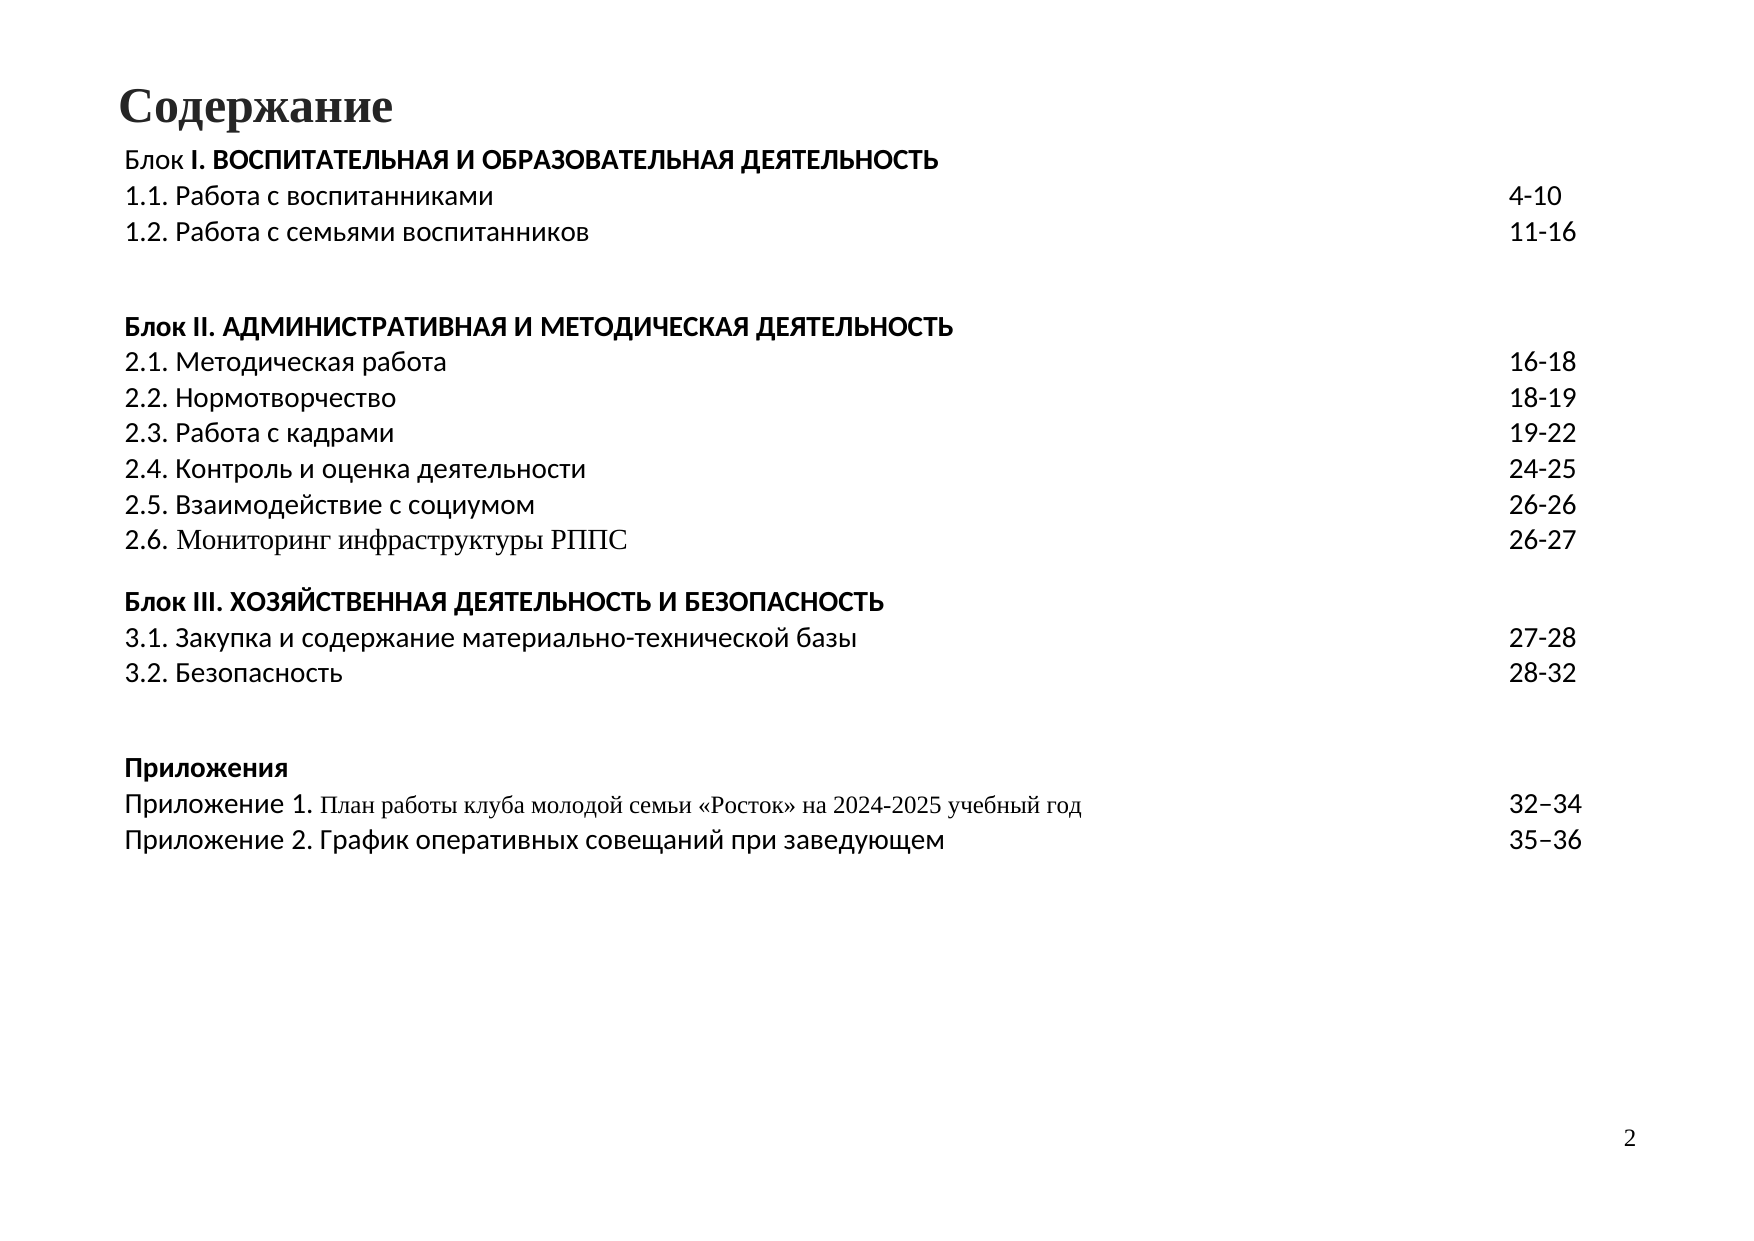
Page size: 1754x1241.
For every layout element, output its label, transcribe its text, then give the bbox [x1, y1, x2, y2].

table_cell Приложения Приложение 1. План работы клуба молодой семьи «Росток» на 2024-2025 учебный год Приложение 2. График оперативных совещаний при заведующем [117, 742, 1501, 1019]
table_header 4-10 11-16 [1501, 134, 1645, 300]
table_cell 16-18 18-19 19-22 24-25 26-26 26-27 [1501, 300, 1645, 575]
table_cell 32–34 35–36 [1501, 742, 1645, 1019]
table_cell 27-28 28-32 [1501, 575, 1645, 742]
table_header Блок I. ВОСПИТАТЕЛЬНАЯ И ОБРАЗОВАТЕЛЬНАЯ ДЕЯТЕЛЬНОСТЬ 1.1. Работа с воспитанниками 1.2. Работа с семьями воспитанников [117, 134, 1501, 300]
table_cell Блок II. АДМИНИСТРАТИВНАЯ И МЕТОДИЧЕСКАЯ ДЕЯТЕЛЬНОСТЬ 2.1. Методическая работа 2.2. Нормотворчество 2.3. Работа с кадрами 2.4. Контроль и оценка деятельности 2.5. Взаимодействие с социумом 2.6. Мониторинг инфраструктуры РППС [117, 300, 1501, 575]
text Содержание [118, 76, 1636, 133]
table_cell Блок III. ХОЗЯЙСТВЕННАЯ ДЕЯТЕЛЬНОСТЬ И БЕЗОПАСНОСТЬ 3.1. Закупка и содержание материально-технической базы 3.2. Безопасность [117, 575, 1501, 742]
